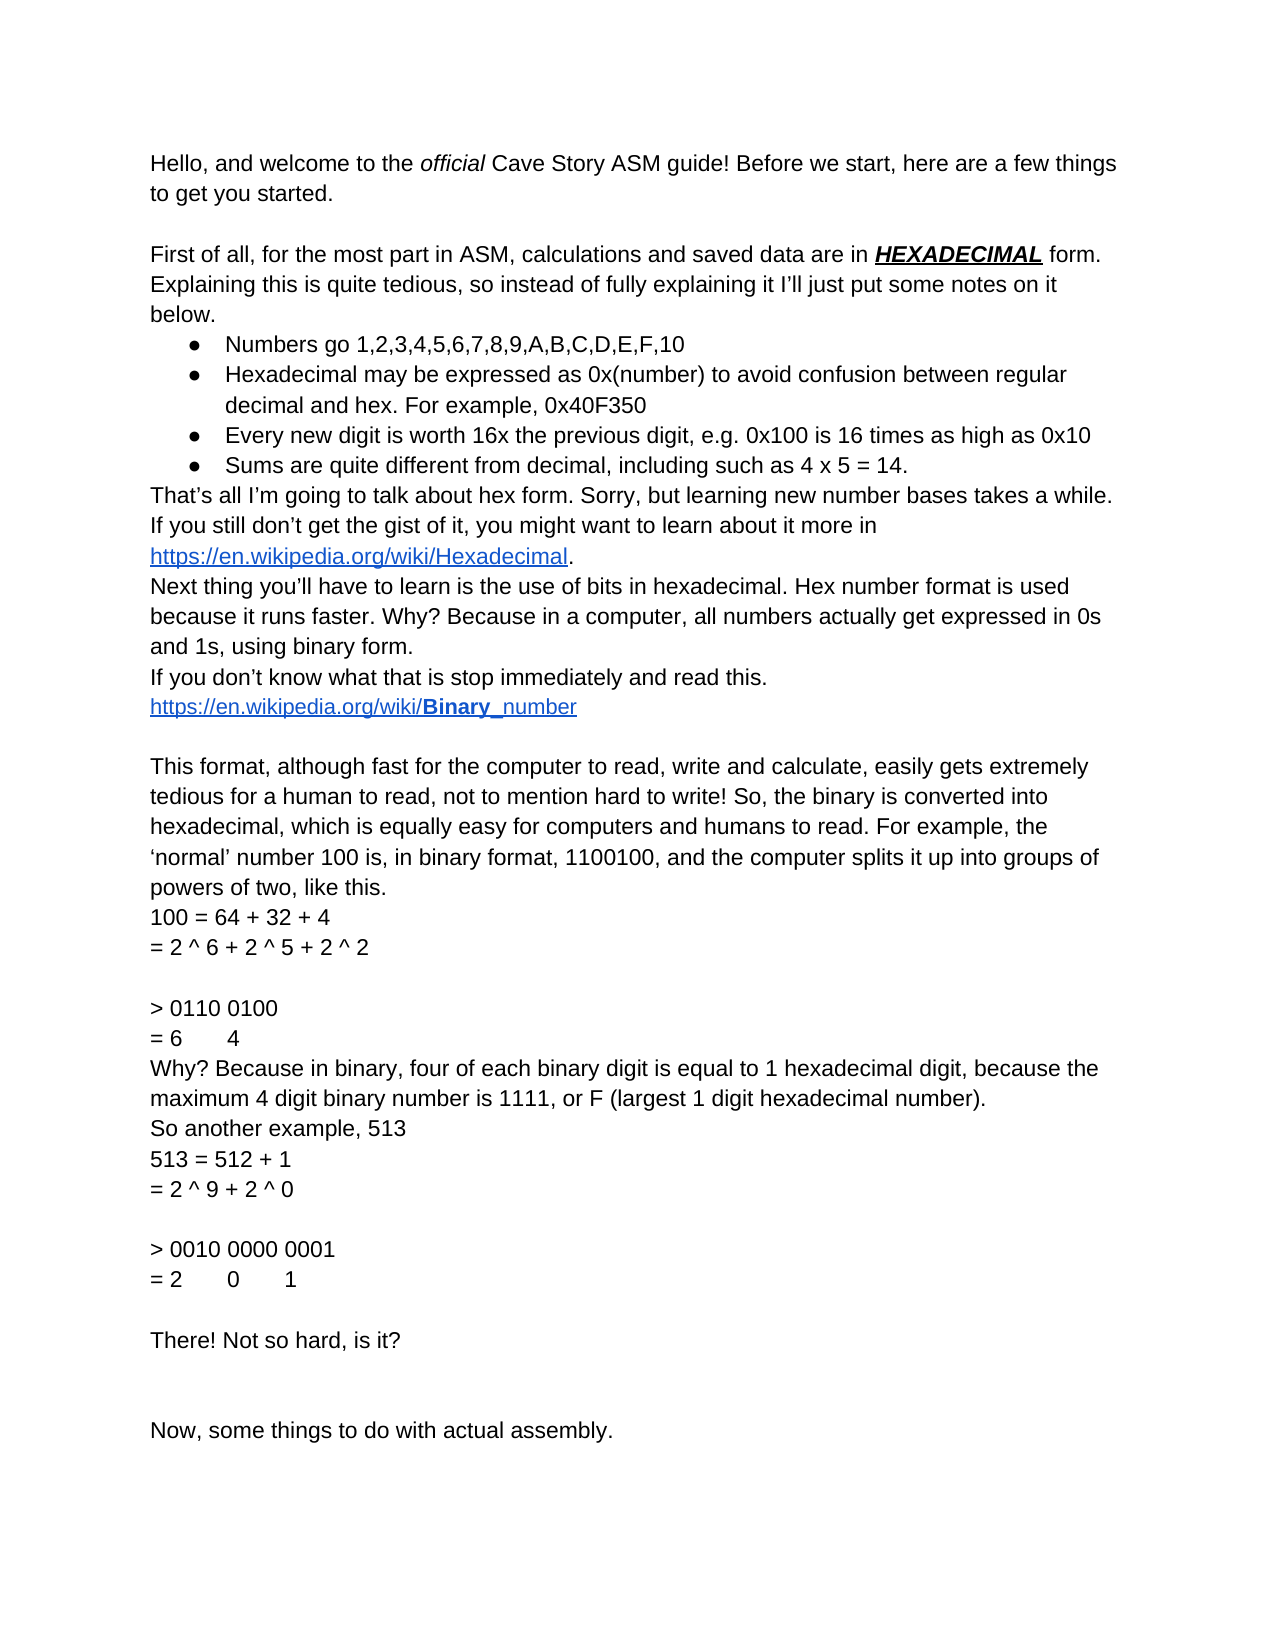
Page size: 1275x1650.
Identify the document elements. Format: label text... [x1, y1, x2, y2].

text Hello, and welcome to the official Cave Story ASM guide! Before we start, here are a few things to get you started. [150, 150, 1125, 207]
text First of all, for the most part in ASM, calculations and saved data are in HEXADECIMAL form. Explaining this is quite tedious, so instead of fully explaining it I’ll just put some notes on it below. [150, 241, 1125, 327]
list Hexadecimal may be expressed as 0x(number) to avoid confusion between regular decimal and hex. For example, 0x40F350 [187, 361, 1125, 418]
text = 6 4 [150, 1025, 1125, 1051]
text So another example, 513 [150, 1115, 1125, 1142]
text Now, some things to do with actual assembly. [150, 1417, 1125, 1444]
text Next thing you’ll have to learn is the use of bits in hexadecimal. Hex number format is used because it runs faster. Why? Because in a computer, all numbers actually get expressed in 0s and 1s, using binary form. [150, 573, 1125, 660]
text There! Not so hard, is it? [150, 1327, 1125, 1353]
list Sums are quite different from decimal, including such as 4 x 5 = 14. [187, 452, 1125, 478]
text > 0110 0100 [150, 994, 1125, 1021]
text That’s all I’m going to talk about hex form. Sorry, but learning new number bases takes a while. If you still don’t get the gist of it, you might want to learn about it more in https://en.wikipedia.org/wiki/Hexadecimal. [150, 482, 1125, 569]
text = 2 ^ 9 + 2 ^ 0 [150, 1176, 1125, 1202]
text 100 = 64 + 32 + 4 [150, 904, 1125, 930]
list Numbers go 1,2,3,4,5,6,7,8,9,A,B,C,D,E,F,10 [187, 331, 1125, 358]
text Why? Because in binary, four of each binary digit is equal to 1 hexadecimal digit, because the maximum 4 digit binary number is 1111, or F (largest 1 digit hexadecimal number). [150, 1055, 1125, 1111]
text = 2 ^ 6 + 2 ^ 5 + 2 ^ 2 [150, 934, 1125, 960]
text If you don’t know what that is stop immediately and read this. https://en.wikipedia.org/wiki/Binary_number [150, 663, 1125, 719]
list Every new digit is worth 16x the previous digit, e.g. 0x100 is 16 times as high as 0x10 [187, 422, 1125, 448]
text > 0010 0000 0001 = 2 0 1 [150, 1236, 1125, 1293]
text 513 = 512 + 1 [150, 1146, 1125, 1172]
text This format, although fast for the computer to read, write and calculate, easily gets extremely tedious for a human to read, not to mention hard to write! So, the binary is converted into hexadecimal, which is equally easy for computers and humans to read. For example, the ‘normal’ number 100 is, in binary format, 1100100, and the computer splits it up into groups of powers of two, like this. [150, 753, 1125, 900]
